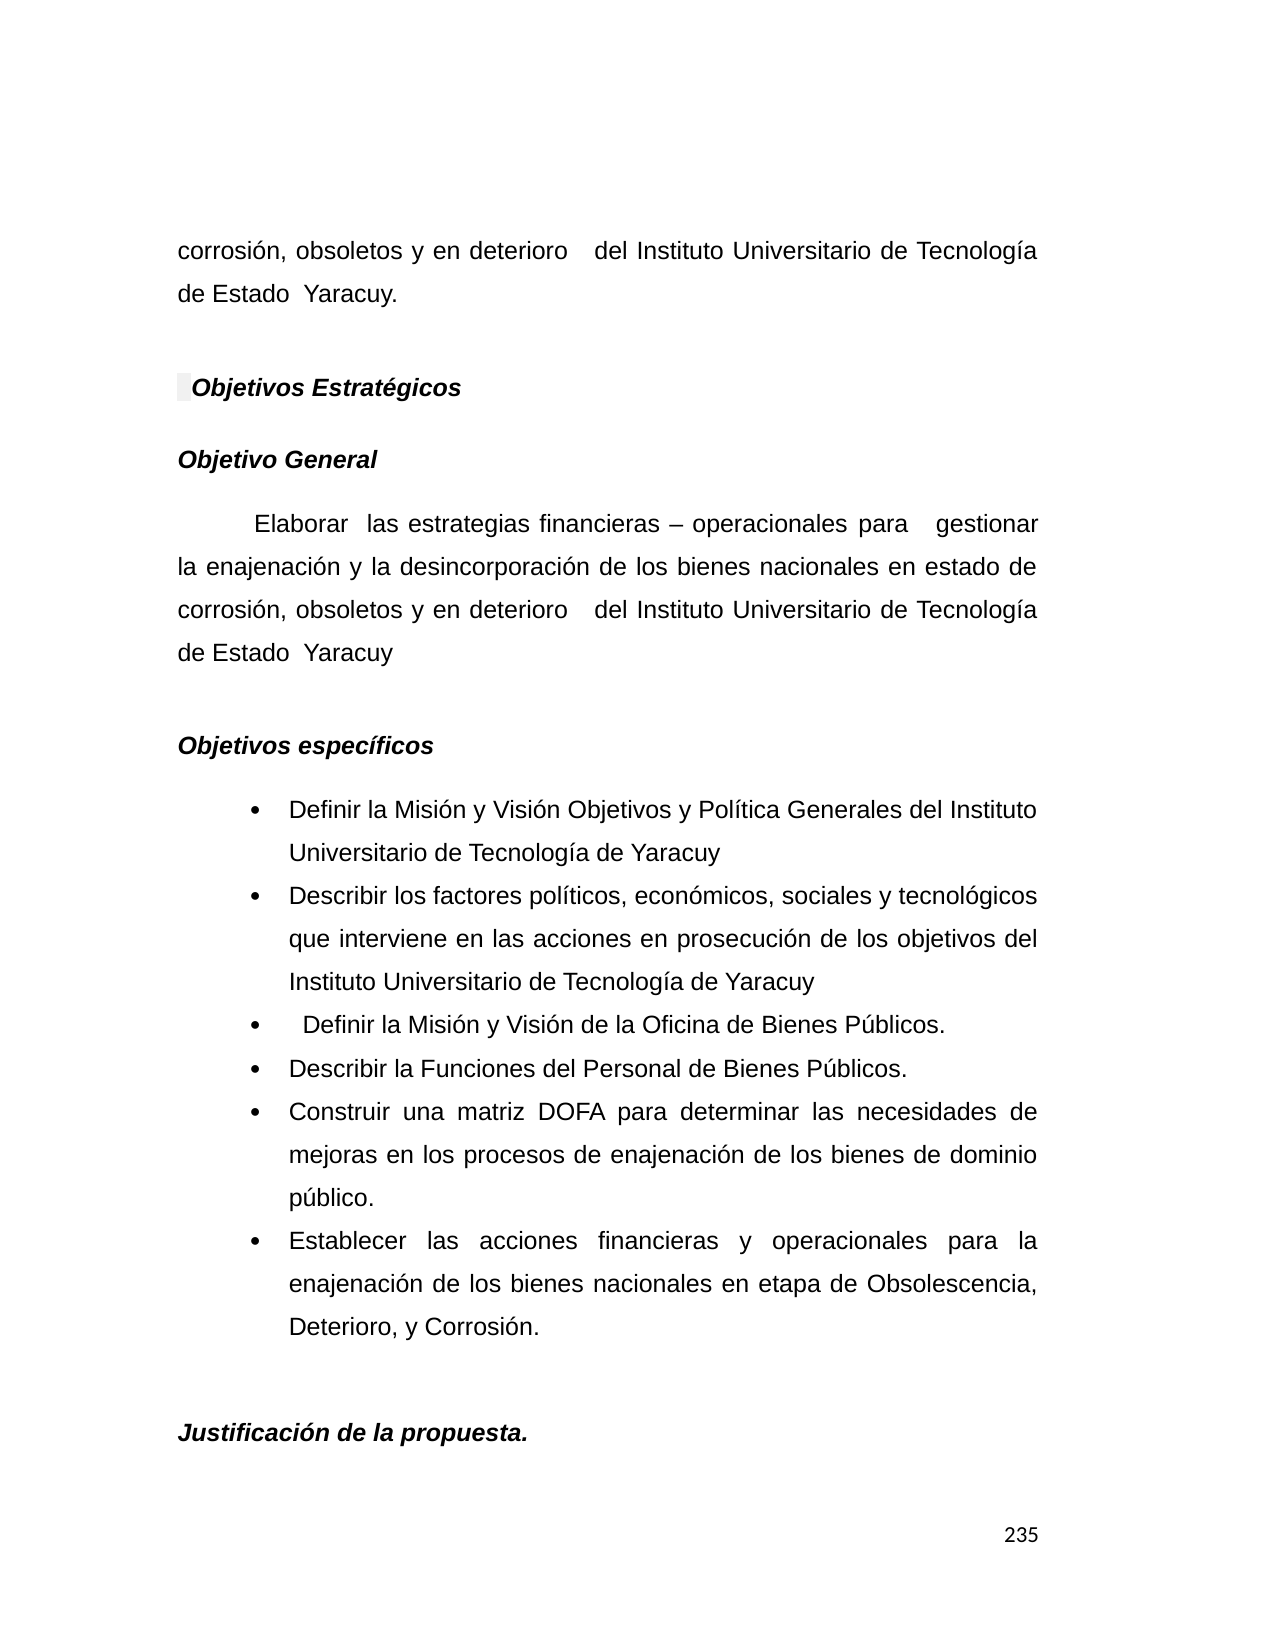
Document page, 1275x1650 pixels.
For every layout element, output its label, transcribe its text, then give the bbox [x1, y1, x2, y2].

text Objetivos Estratégicos [177, 372, 1039, 401]
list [177, 236, 1039, 308]
list Describir los factores políticos, económicos, sociales y tecnológicos que interviene en las acciones en prosecución de los objetivos del Instituto Universitario de Tecnología de Yaracuy [251, 881, 1039, 996]
list Describir la Funciones del Personal de Bienes Públicos. [251, 1053, 1039, 1082]
list Definir la Misión y Visión Objetivos y Política Generales del Instituto Universitario de Tecnología de Yaracuy [251, 795, 1039, 867]
text Objetivo General [177, 445, 1039, 473]
list Construir una matriz DOFA para determinar las necesidades de mejoras en los procesos de enajenación de los bienes de dominio público. [251, 1097, 1039, 1212]
text Justificación de la propuesta. [177, 1418, 1039, 1447]
list Establecer las acciones financieras y operacionales para la enajenación de los bienes nacionales en etapa de Obsolescencia, Deterioro, y Corrosión. [251, 1226, 1039, 1341]
text Elaborar las estrategias financieras – operacionales para gestionar la enajenación y la desincorporación de los bienes nacionales en estado de corrosión, obsoletos y en deterioro del Instituto Universitario de Tecnología de Estado Yaracuy [177, 509, 1039, 667]
list Definir la Misión y Visión de la Oficina de Bienes Públicos. [251, 1010, 1039, 1039]
text Objetivos específicos [177, 731, 1039, 759]
